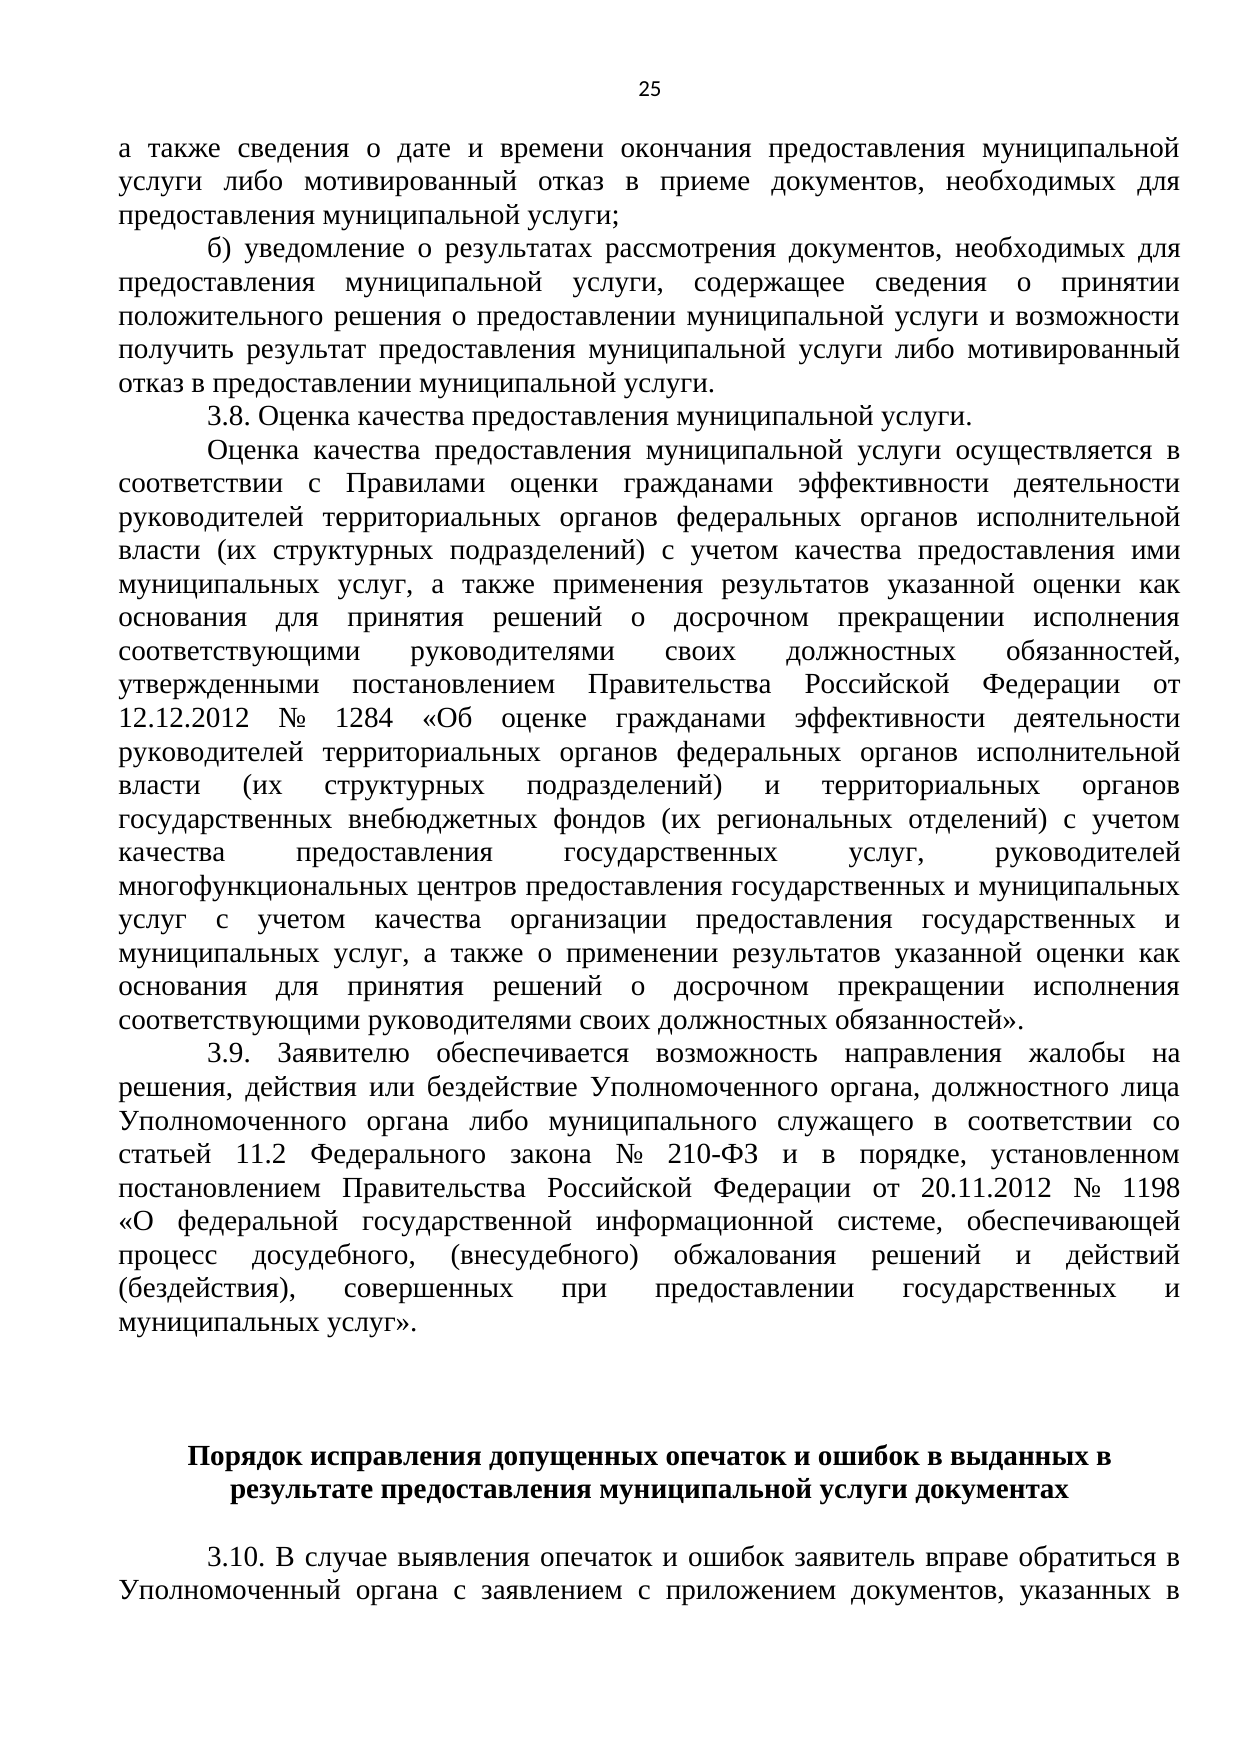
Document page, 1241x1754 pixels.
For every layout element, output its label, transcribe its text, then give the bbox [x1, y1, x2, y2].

text Оценка качества предоставления муниципальной услуги осуществляется в соответствии с Правилами оценки гражданами эффективности деятельности руководителей территориальных органов федеральных органов исполнительной власти (их структурных подразделений) с учетом качества предоставления ими муниципальных услуг, а также применения результатов указанной оценки как основания для принятия решений о досрочном прекращении исполнения соответствующими руководителями своих должностных обязанностей, утвержденными постановлением Правительства Российской Федерации от 12.12.2012 № 1284 «Об оценке гражданами эффективности деятельности руководителей территориальных органов федеральных органов исполнительной власти (их структурных подразделений) и территориальных органов государственных внебюджетных фондов (их региональных отделений) с учетом качества предоставления государственных услуг, руководителей многофункциональных центров предоставления государственных и муниципальных услуг с учетом качества организации предоставления государственных и муниципальных услуг, а также о применении результатов указанной оценки как основания для принятия решений о досрочном прекращении исполнения соответствующими руководителями своих должностных обязанностей». [118, 432, 1181, 1036]
text 3.9. Заявителю обеспечивается возможность направления жалобы на решения, действия или бездействие Уполномоченного органа, должностного лица Уполномоченного органа либо муниципального служащего в соответствии со статьей 11.2 Федерального закона № 210-ФЗ и в порядке, установленном постановлением Правительства Российской Федерации от 20.11.2012 № 1198 «О федеральной государственной информационной системе, обеспечивающей процесс досудебного, (внесудебного) обжалования решений и действий (бездействия), совершенных при предоставлении государственных и муниципальных услуг». [118, 1036, 1181, 1337]
text 3.8. Оценка качества предоставления муниципальной услуги. [118, 398, 1181, 432]
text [118, 1539, 1181, 1606]
text б) уведомление о результатах рассмотрения документов, необходимых для предоставления муниципальной услуги, содержащее сведения о принятии положительного решения о предоставлении муниципальной услуги и возможности получить результат предоставления муниципальной услуги либо мотивированный отказ в предоставлении муниципальной услуги. [118, 231, 1181, 398]
text Порядок исправления допущенных опечаток и ошибок в выданных в результате предоставления муниципальной услуги документах [118, 1438, 1181, 1505]
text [118, 130, 1181, 231]
